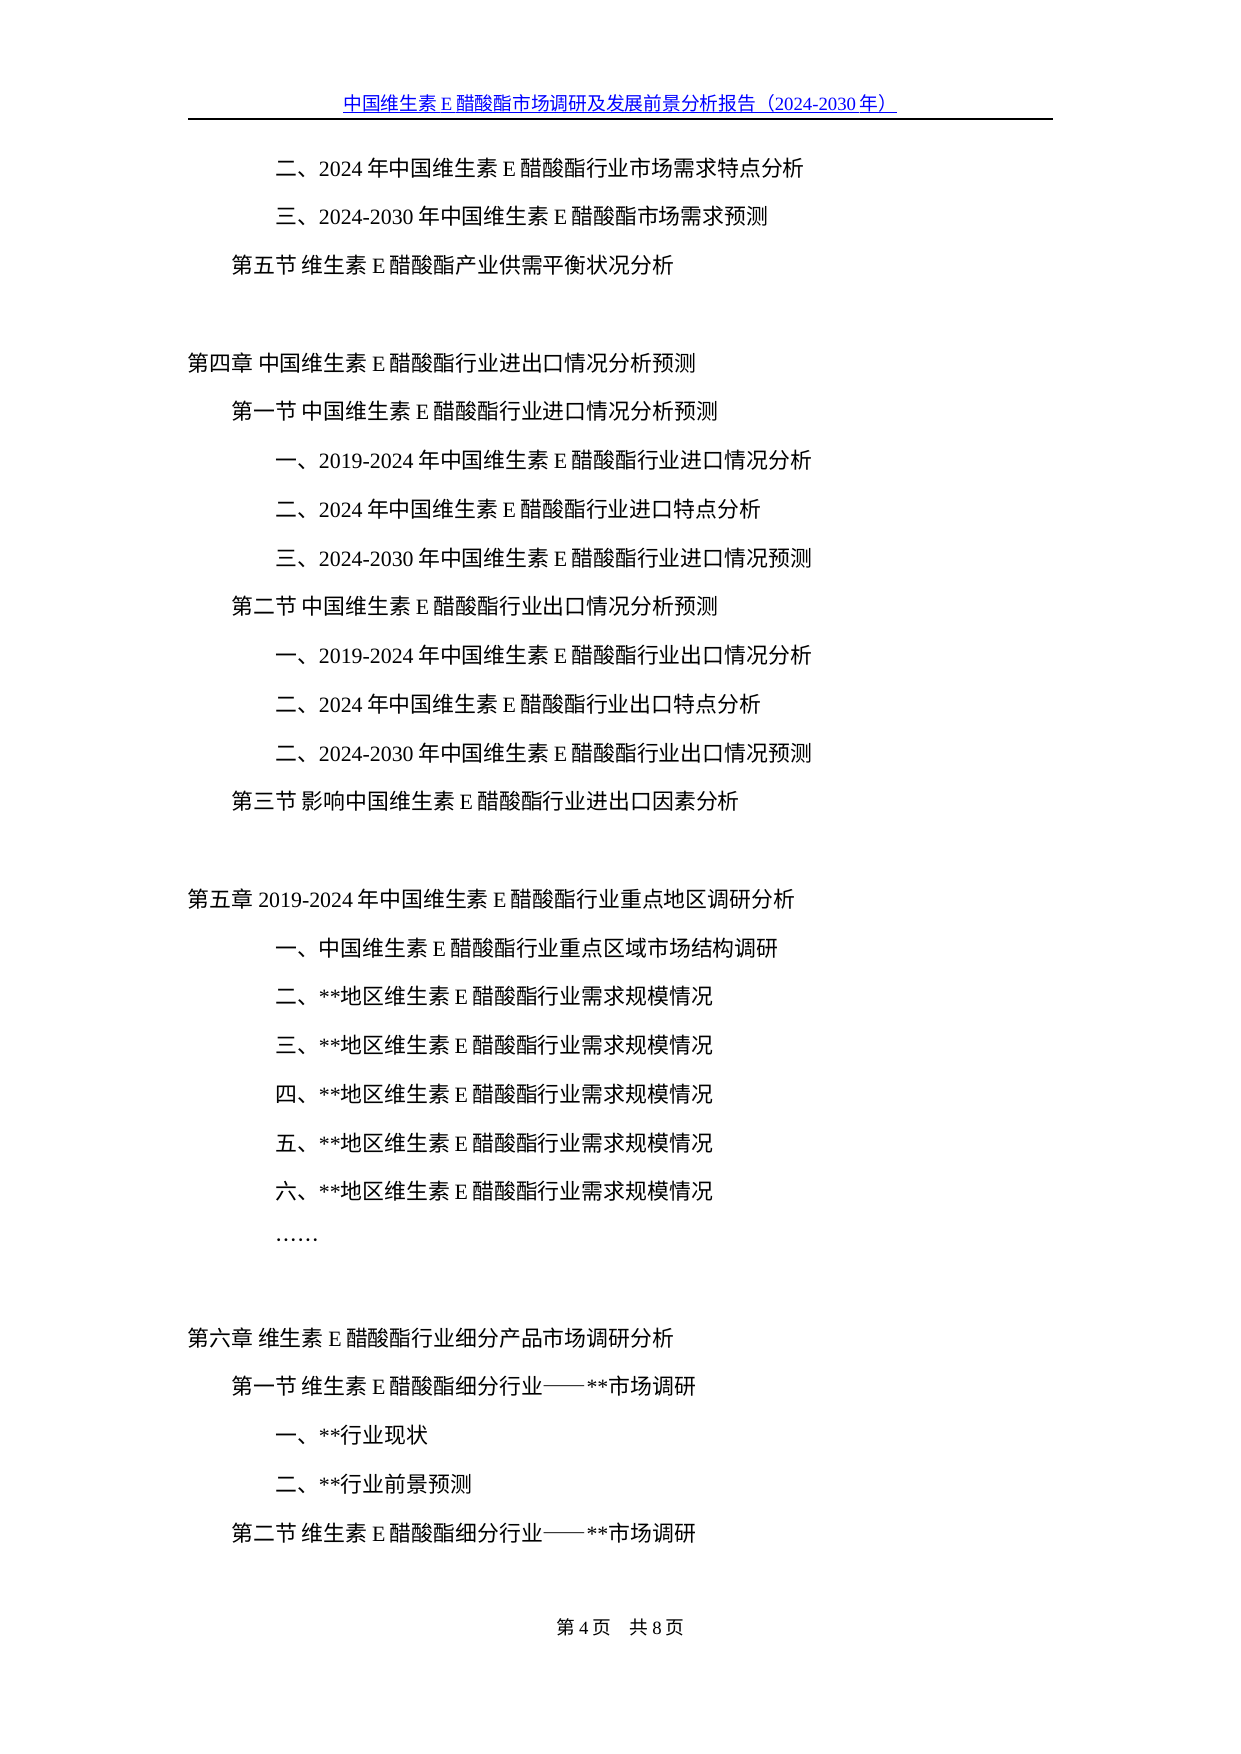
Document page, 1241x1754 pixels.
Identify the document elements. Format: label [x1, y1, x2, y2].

text [187, 150, 1053, 1548]
